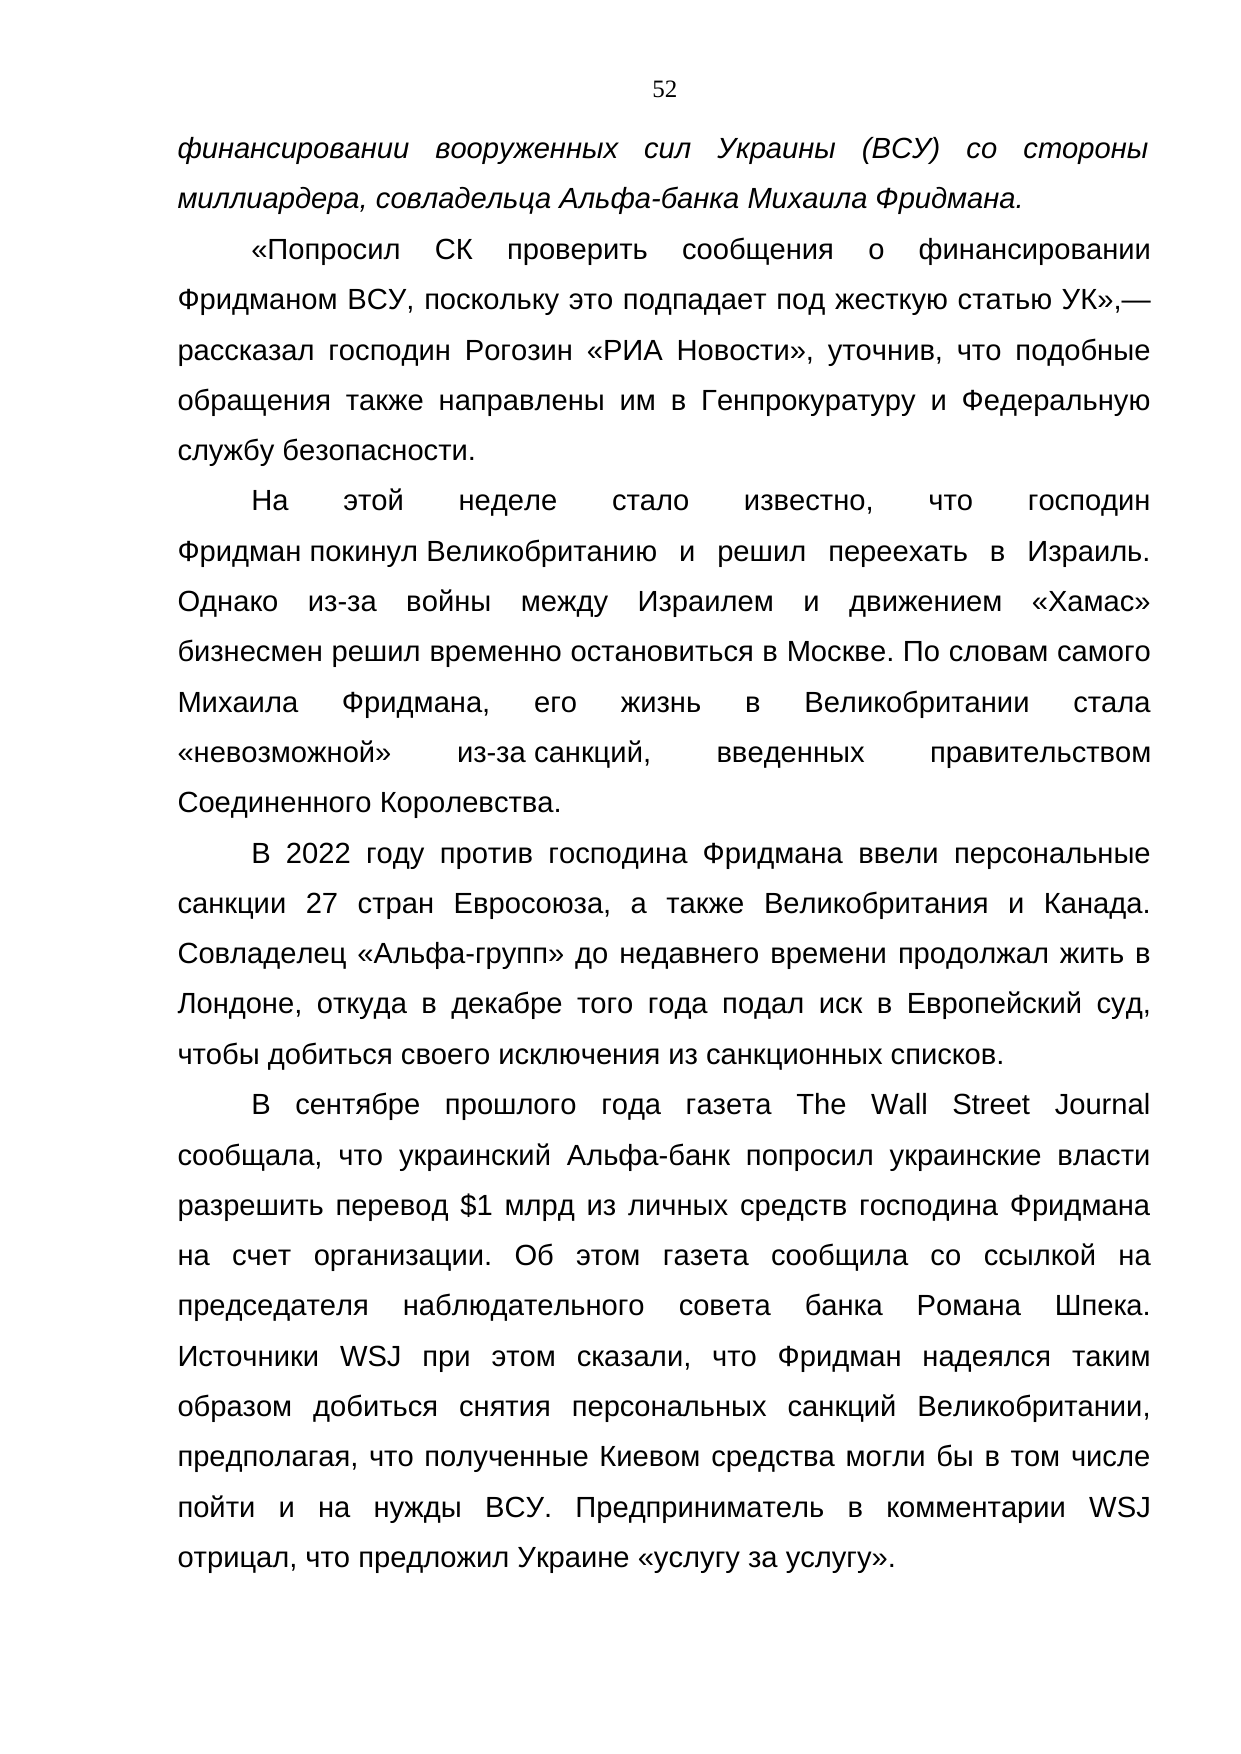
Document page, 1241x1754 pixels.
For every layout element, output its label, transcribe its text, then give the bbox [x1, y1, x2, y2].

text В сентябре прошлого года газета The Wall Street Journal сообщала, что украинский Альфа-банк попросил украинские власти разрешить перевод $1 млрд из личных средств господина Фридмана на счет организации. Об этом газета сообщила со ссылкой на председателя наблюдательного совета банка Романа Шпека. Источники WSJ при этом сказали, что Фридман надеялся таким образом добиться снятия персональных санкций Великобритании, предполагая, что полученные Киевом средства могли бы в том числе пойти и на нужды ВСУ. Предприниматель в комментарии WSJ отрицал, что предложил Украине «услугу за услугу». [177, 1087, 1152, 1573]
text В 2022 году против господина Фридмана ввели персональные санкции 27 стран Евросоюза, а также Великобритания и Канада. Совладелец «Альфа-групп» до недавнего времени продолжал жить в Лондоне, откуда в декабре того года подал иск в Европейский суд, чтобы добиться своего исключения из санкционных списков. [177, 836, 1152, 1070]
text «Попросил СК проверить сообщения о финансировании Фридманом ВСУ, поскольку это подпадает под жесткую статью УК»,— рассказал господин Рогозин «РИА Новости», уточнив, что подобные обращения также направлены им в Генпрокуратуру и Федеральную службу безопасности. [177, 232, 1152, 467]
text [177, 131, 1152, 215]
text На этой неделе стало известно, что господин Фридман покинул Великобританию и решил переехать в Израиль. Однако из-за войны между Израилем и движением «Хамас» бизнесмен решил временно остановиться в Москве. По словам самого Михаила Фридмана, его жизнь в Великобритании стала «невозможной» из-за санкций, введенных правительством Соединенного Королевства. [177, 483, 1152, 819]
